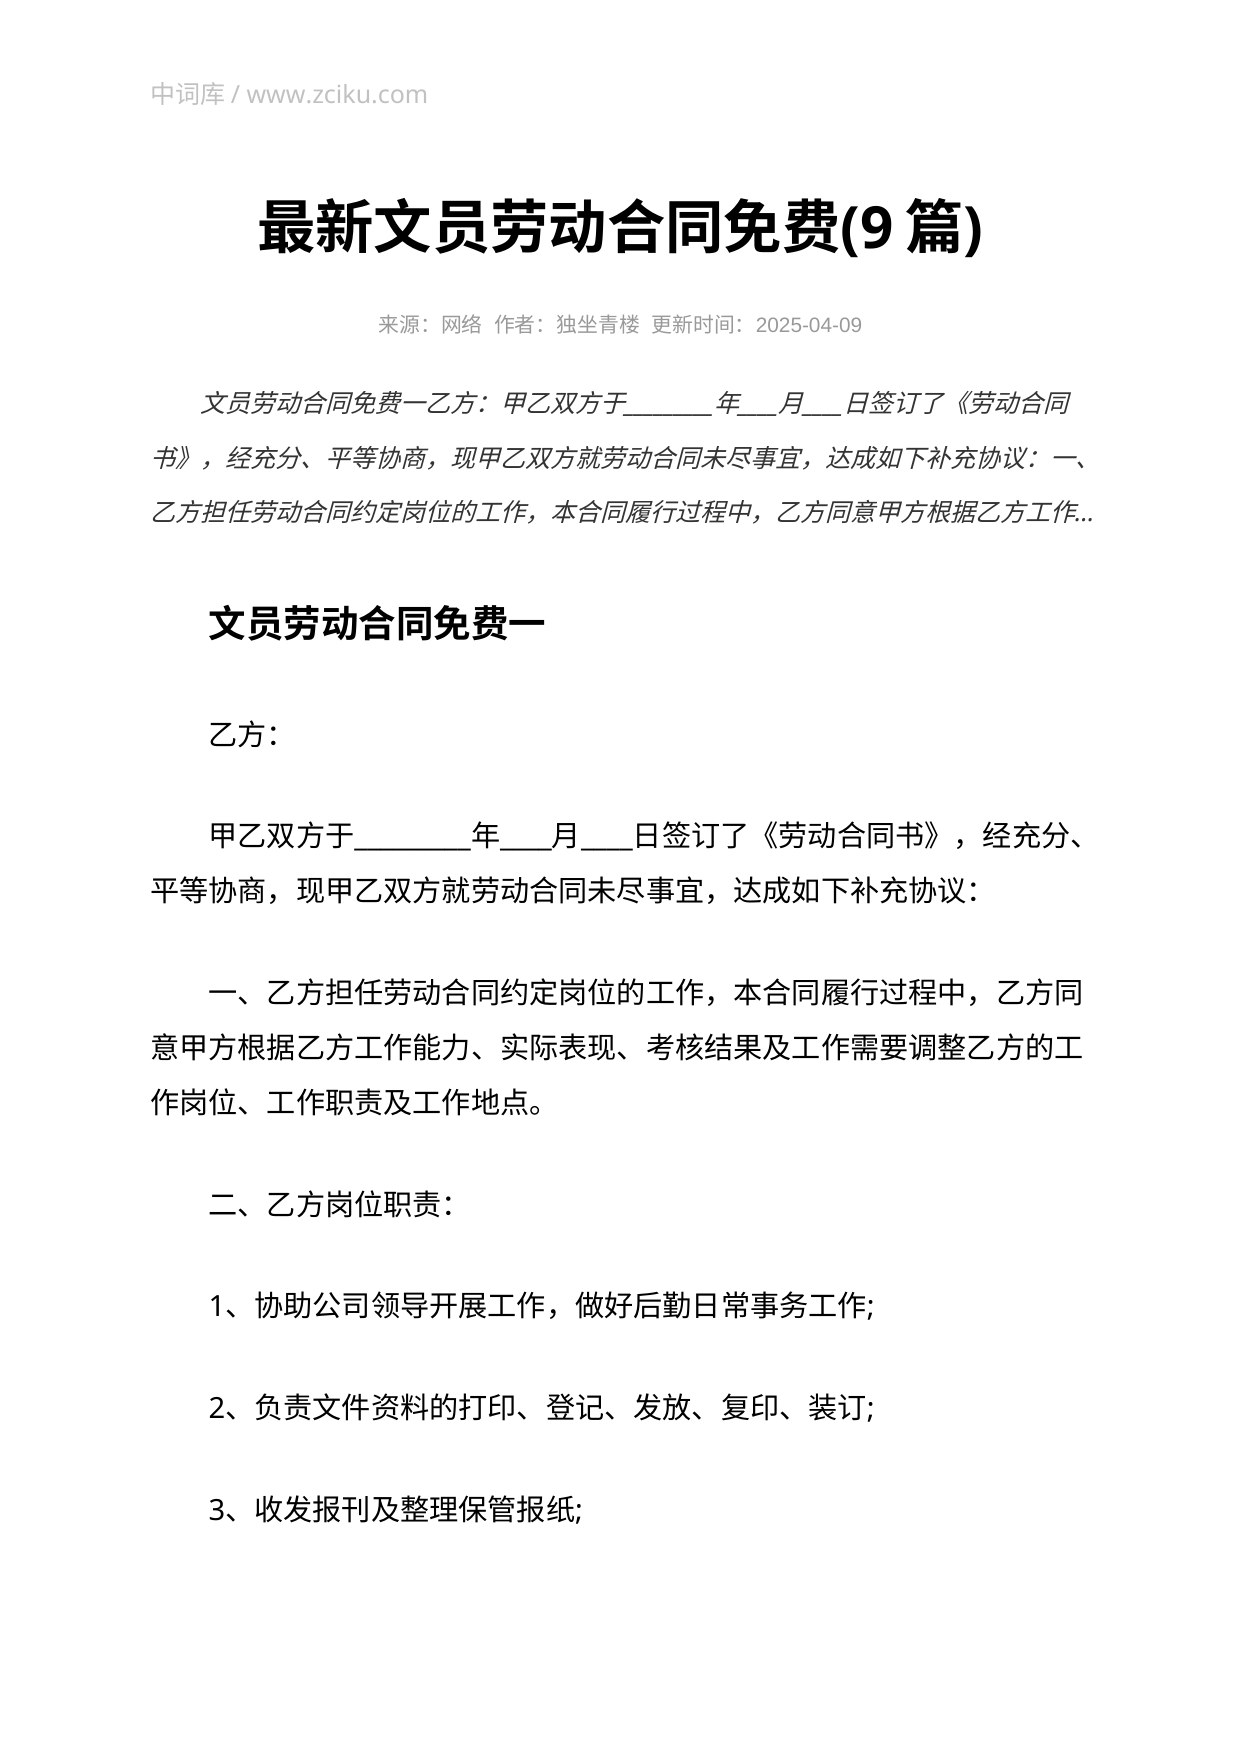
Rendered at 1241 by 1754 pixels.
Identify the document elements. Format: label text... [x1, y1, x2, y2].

text 乙方： [150, 711, 1090, 753]
text 3、收发报刊及整理保管报纸; [150, 1487, 1090, 1529]
text 来源：网络 作者：独坐青楼 更新时间：2025-04-09 [150, 313, 1090, 337]
text 2、负责文件资料的打印、登记、发放、复印、装订; [150, 1385, 1090, 1427]
subtitle 最新文员劳动合同免费(9篇) [150, 181, 1090, 266]
text 文员劳动合同免费一乙方：甲乙双方于_________年____月____日签订了《劳动合同书》，经充分、平等协商，现甲乙双方就劳动合同未尽事宜，达成如下补充协议：一、乙方担任劳动合同约定岗位的工作，本合同履行过程中，乙方同意甲方根据乙方工作... [150, 384, 1090, 529]
text 二、乙方岗位职责： [150, 1181, 1090, 1223]
text 一、乙方担任劳动合同约定岗位的工作，本合同履行过程中，乙方同意甲方根据乙方工作能力、实际表现、考核结果及工作需要调整乙方的工作岗位、工作职责及工作地点。 [150, 970, 1090, 1122]
text 1、协助公司领导开展工作，做好后勤日常事务工作; [150, 1283, 1090, 1325]
text 甲乙双方于_________年____月____日签订了《劳动合同书》，经充分、平等协商，现甲乙双方就劳动合同未尽事宜，达成如下补充协议： [150, 813, 1090, 910]
text 文员劳动合同免费一 [150, 594, 1090, 648]
